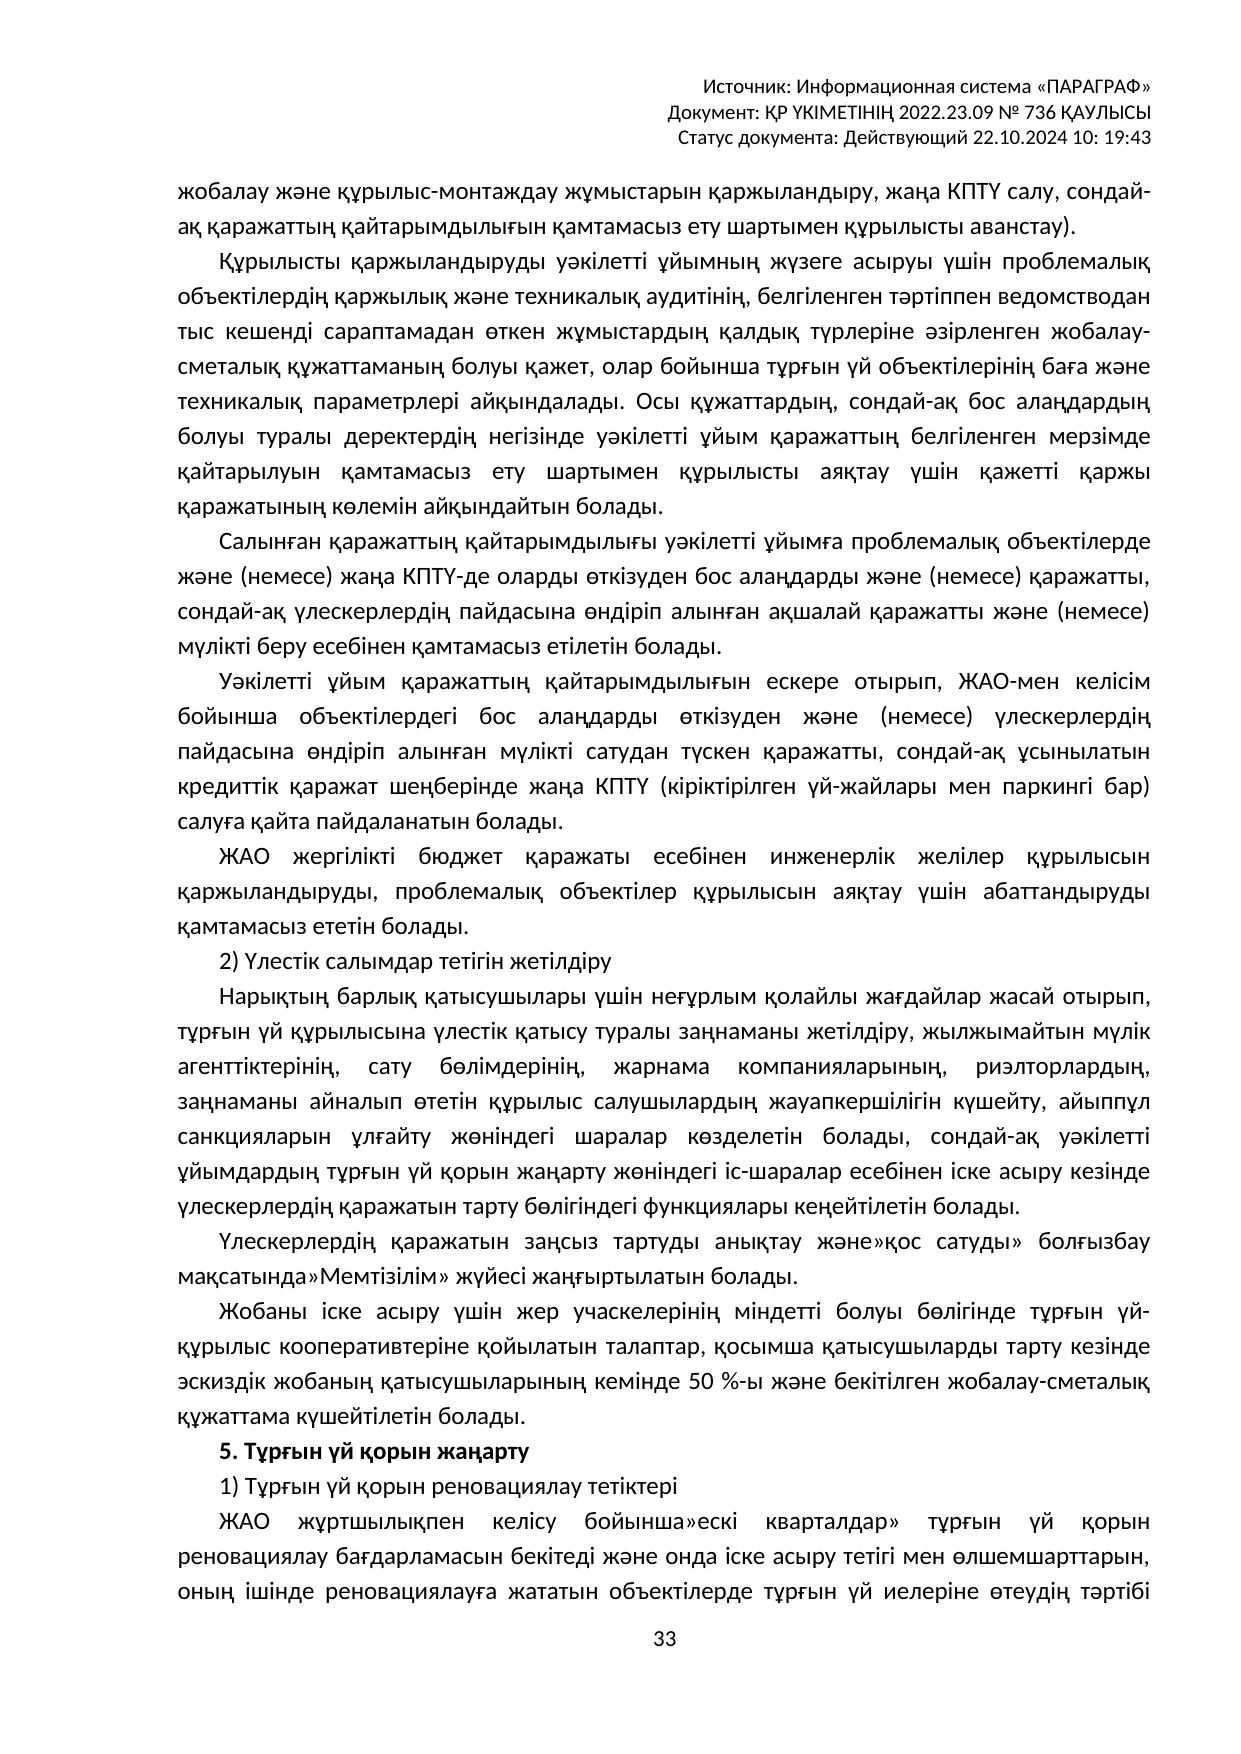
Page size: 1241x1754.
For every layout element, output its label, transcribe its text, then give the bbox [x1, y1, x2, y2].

text Жобаны іске асыру үшін жер учаскелерінің міндетті болуы бөлігінде тұрғын үй-құрылыс кооперативтеріне қойылатын талаптар, қосымша қатысушыларды тарту кезінде эскиздік жобаның қатысушыларының кемінде 50 %-ы және бекітілген жобалау-сметалық құжаттама күшейтілетін болады. [177, 1295, 1152, 1431]
text ЖАО жергілікті бюджет қаражаты есебінен инженерлік желілер құрылысын қаржыландыруды, проблемалық объектілер құрылысын аяқтау үшін абаттандыруды қамтамасыз ететін болады. [177, 840, 1152, 941]
text Нарықтың барлық қатысушылары үшін неғұрлым қолайлы жағдайлар жасай отырып, тұрғын үй құрылысына үлестік қатысу туралы заңнаманы жетілдіру, жылжымайтын мүлік агенттіктерінің, сату бөлімдерінің, жарнама компанияларының, риэлторлардың, заңнаманы айналып өтетін құрылыс салушылардың жауапкершілігін күшейту, айыппұл санкцияларын ұлғайту жөніндегі шаралар көзделетін болады, сондай-ақ уәкілетті ұйымдардың тұрғын үй қорын жаңарту жөніндегі іс-шаралар есебінен іске асыру кезінде үлескерлердің қаражатын тарту бөлігіндегі функциялары кеңейтілетін болады. [177, 980, 1152, 1221]
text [177, 1505, 1152, 1606]
text Салынған қаражаттың қайтарымдылығы уәкілетті ұйымға проблемалық объектілерде және (немесе) жаңа КПТҮ-де оларды өткізуден бос алаңдарды және (немесе) қаражатты, сондай-ақ үлескерлердің пайдасына өндіріп алынған ақшалай қаражатты және (немесе) мүлікті беру есебінен қамтамасыз етілетін болады. [177, 525, 1152, 661]
text Құрылысты қаржыландыруды уәкілетті ұйымның жүзеге асыруы үшін проблемалық объектілердің қаржылық және техникалық аудитінің, белгіленген тәртіппен ведомстводан тыс кешенді сараптамадан өткен жұмыстардың қалдық түрлеріне әзірленген жобалау-сметалық құжаттаманың болуы қажет, олар бойынша тұрғын үй объектілерінің баға және техникалық параметрлері айқындалады. Осы құжаттардың, сондай-ақ бос алаңдардың болуы туралы деректердің негізінде уәкілетті ұйым қаражаттың белгіленген мерзімде қайтарылуын қамтамасыз ету шартымен құрылысты аяқтау үшін қажетті қаржы қаражатының көлемін айқындайтын болады. [177, 245, 1152, 521]
text 5. Тұрғын үй қорын жаңарту [177, 1435, 1152, 1466]
text 1) Тұрғын үй қорын реновациялау тетіктері [177, 1470, 1152, 1501]
text Уәкілетті ұйым қаражаттың қайтарымдылығын ескере отырып, ЖАО-мен келісім бойынша объектілердегі бос алаңдарды өткізуден және (немесе) үлескерлердің пайдасына өндіріп алынған мүлікті сатудан түскен қаражатты, сондай-ақ ұсынылатын кредиттік қаражат шеңберінде жаңа КПТҮ (кіріктірілген үй-жайлары мен паркингі бар) салуға қайта пайдаланатын болады. [177, 665, 1152, 836]
text 2) Үлестік салымдар тетігін жетілдіру [177, 945, 1152, 976]
text Үлескерлердің қаражатын заңсыз тартуды анықтау және»қос сатуды» болғызбау мақсатында»Мемтізілім» жүйесі жаңғыртылатын болады. [177, 1225, 1152, 1291]
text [177, 175, 1152, 241]
